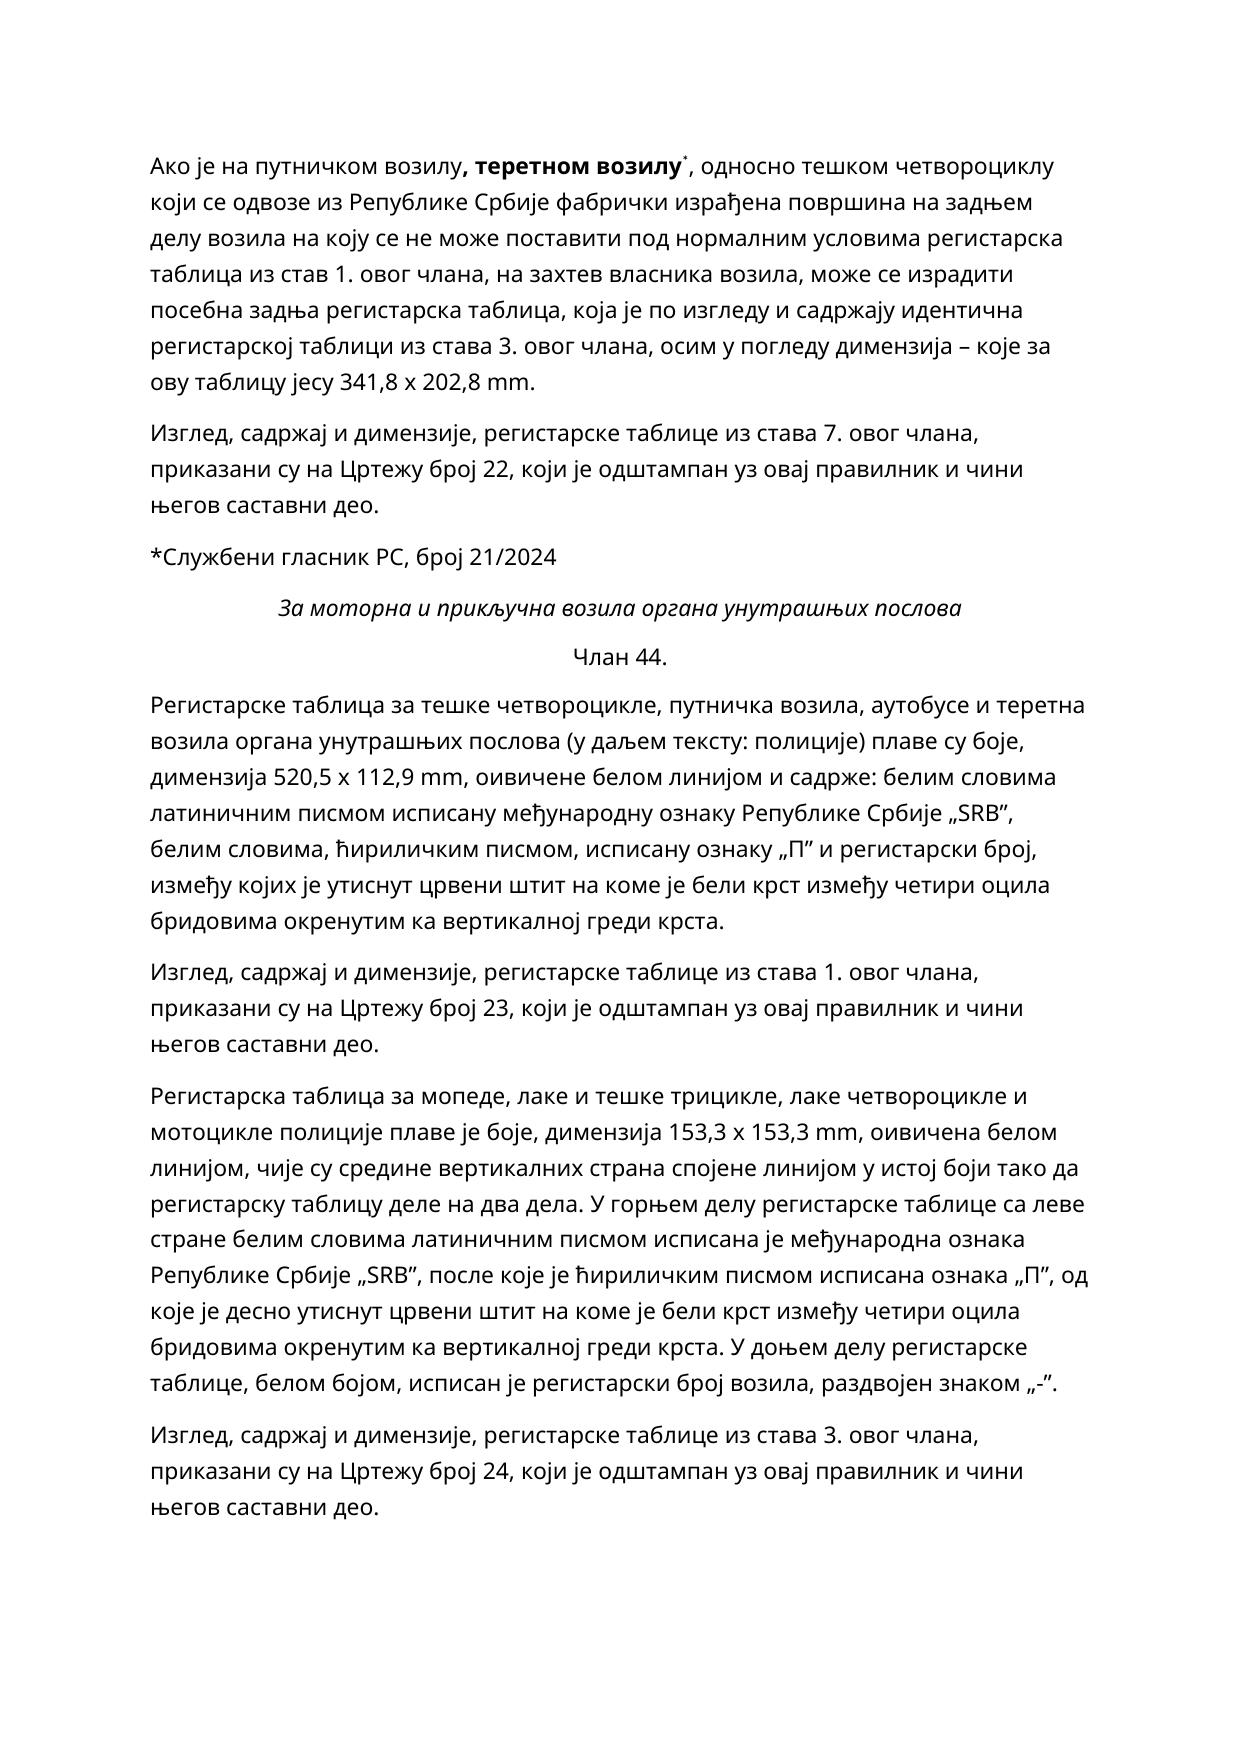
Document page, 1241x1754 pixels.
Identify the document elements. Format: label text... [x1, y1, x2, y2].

text Ако је на путничком возилу, теретном возилу*, односно тешком четвороциклу који се одвозе из Републике Србије фабрички израђена површина на задњем делу возила на коју се не може поставити под нормалним условима регистарска таблица из став 1. овог члана, на захтев власника возила, може се израдити посебна задња регистарска таблица, која је по изгледу и садржају идентична регистарској таблици из става 3. овог члана, осим у погледу димензија – које за ову таблицу јесу 341,8 х 202,8 mm. [150, 150, 1090, 397]
text Изглед, садржај и димензије, регистарске таблице из става 3. овог члана, приказани су на Цртежу број 24, који је одштампан уз овај правилник и чини његов саставни део. [150, 1419, 1090, 1522]
text За моторна и прикључна возила органа унутрашњих послова [150, 592, 1090, 623]
text *Службени гласник РС, број 21/2024 [150, 541, 1090, 572]
text Изглед, садржај и димензије, регистарске таблице из става 1. овог члана, приказани су на Цртежу број 23, који је одштампан уз овај правилник и чини његов саставни део. [150, 956, 1090, 1059]
text Регистарске таблица за тешке четвороцикле, путничка возила, аутобусе и теретна возила органа унутрашњих послова (у даљем тексту: полиције) плаве су боје, димензија 520,5 х 112,9 mm, оивичене белом линијом и садрже: белим словима латиничним писмом исписану међународну ознаку Републике Србије „SRB”, белим словима, ћириличким писмом, исписану ознаку „П” и регистарски број, између којих је утиснут црвени штит на коме је бели крст између четири оцила бридовима окренутим ка вертикалној греди крста. [150, 689, 1090, 936]
text Члан 44. [150, 641, 1090, 672]
text Регистарска таблица за мопеде, лаке и тешке трицикле, лаке четвороцикле и мотоцикле полиције плаве је боје, димензија 153,3 х 153,3 mm, оивичена белом линијом, чије су средине вертикалних страна спојене линијом у истој боји тако да регистарску таблицу деле на два дела. У горњем делу регистарске таблице са леве стране белим словима латиничним писмом исписана је међународна ознака Републике Србије „SRB”, после које је ћириличким писмом исписана ознака „П”, од које је десно утиснут црвени штит на коме је бели крст између четири оцила бридовима окренутим ка вертикалној греди крста. У доњем делу регистарске таблице, белом бојом, исписан је регистарски број возила, раздвојен знаком „-”. [150, 1080, 1090, 1398]
text Изглед, садржај и димензије, регистарске таблице из става 7. овог члана, приказани су на Цртежу број 22, који је одштампан уз овај правилник и чини његов саставни део. [150, 417, 1090, 520]
